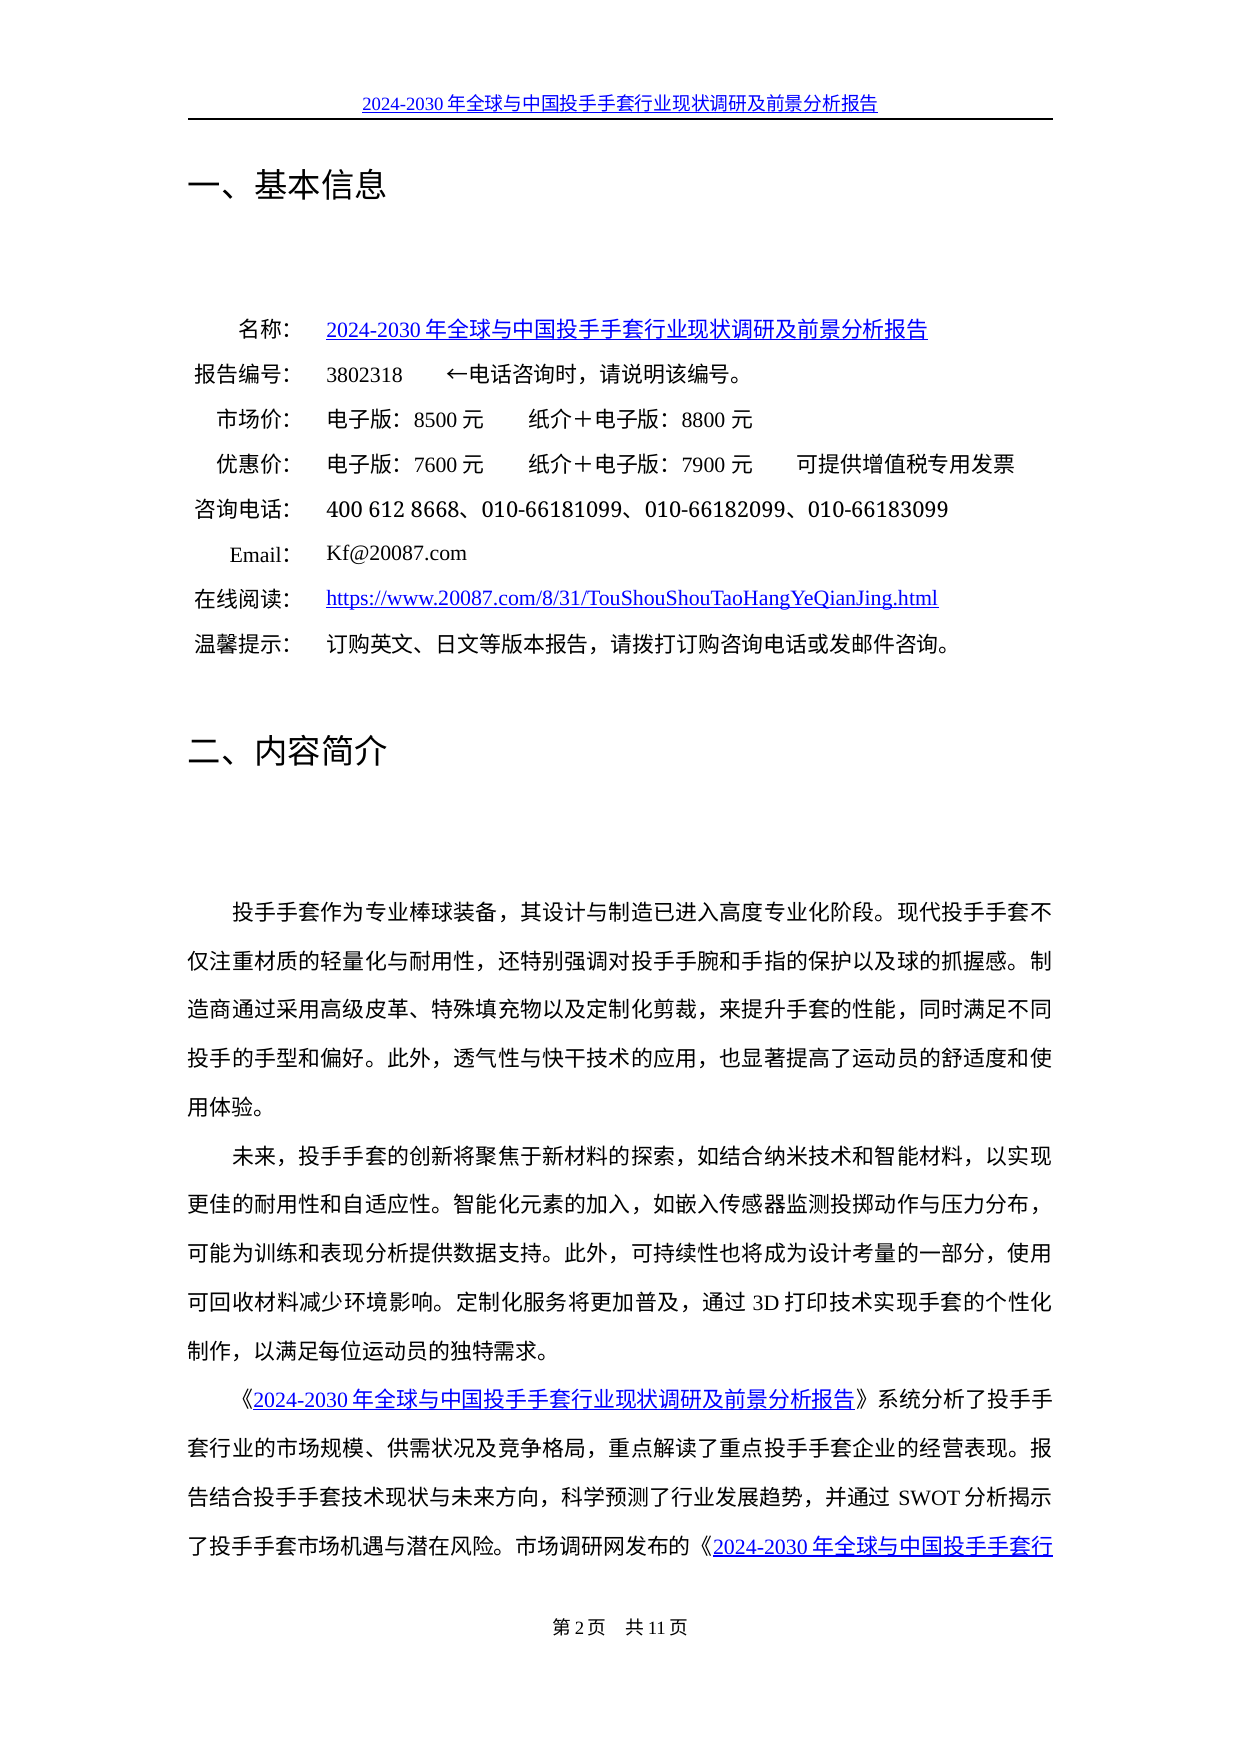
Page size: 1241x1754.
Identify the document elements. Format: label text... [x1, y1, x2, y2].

table_cell 优惠价： [167, 447, 315, 492]
table_cell Email： [167, 537, 315, 582]
table_header 名称： [167, 312, 315, 357]
table_cell 报告编号： [167, 357, 315, 402]
table_cell 订购英文、日文等版本报告，请拨打订购咨询电话或发邮件咨询。 [315, 627, 1073, 672]
table_cell 400 612 8668、010-66181099、010-66182099、010-66183099 [315, 492, 1073, 537]
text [187, 894, 1053, 1561]
title 二、内容简介 [187, 717, 1053, 782]
table_cell 在线阅读： [167, 582, 315, 627]
table_cell 市场价： [167, 402, 315, 447]
table_cell 电子版：7600 元 纸介＋电子版：7900 元 可提供增值税专用发票 [315, 447, 1073, 492]
table_header 2024-2030年全球与中国投手手套行业现状调研及前景分析报告 [315, 312, 1073, 357]
title 一、基本信息 [187, 150, 1053, 215]
table_cell [315, 582, 1073, 627]
table_cell 3802318 ←电话咨询时，请说明该编号。 [315, 357, 1073, 402]
table_cell 电子版：8500 元 纸介＋电子版：8800 元 [315, 402, 1073, 447]
table_cell 咨询电话： [167, 492, 315, 537]
table_cell Kf@20087.com [315, 537, 1073, 582]
table_cell 温馨提示： [167, 627, 315, 672]
